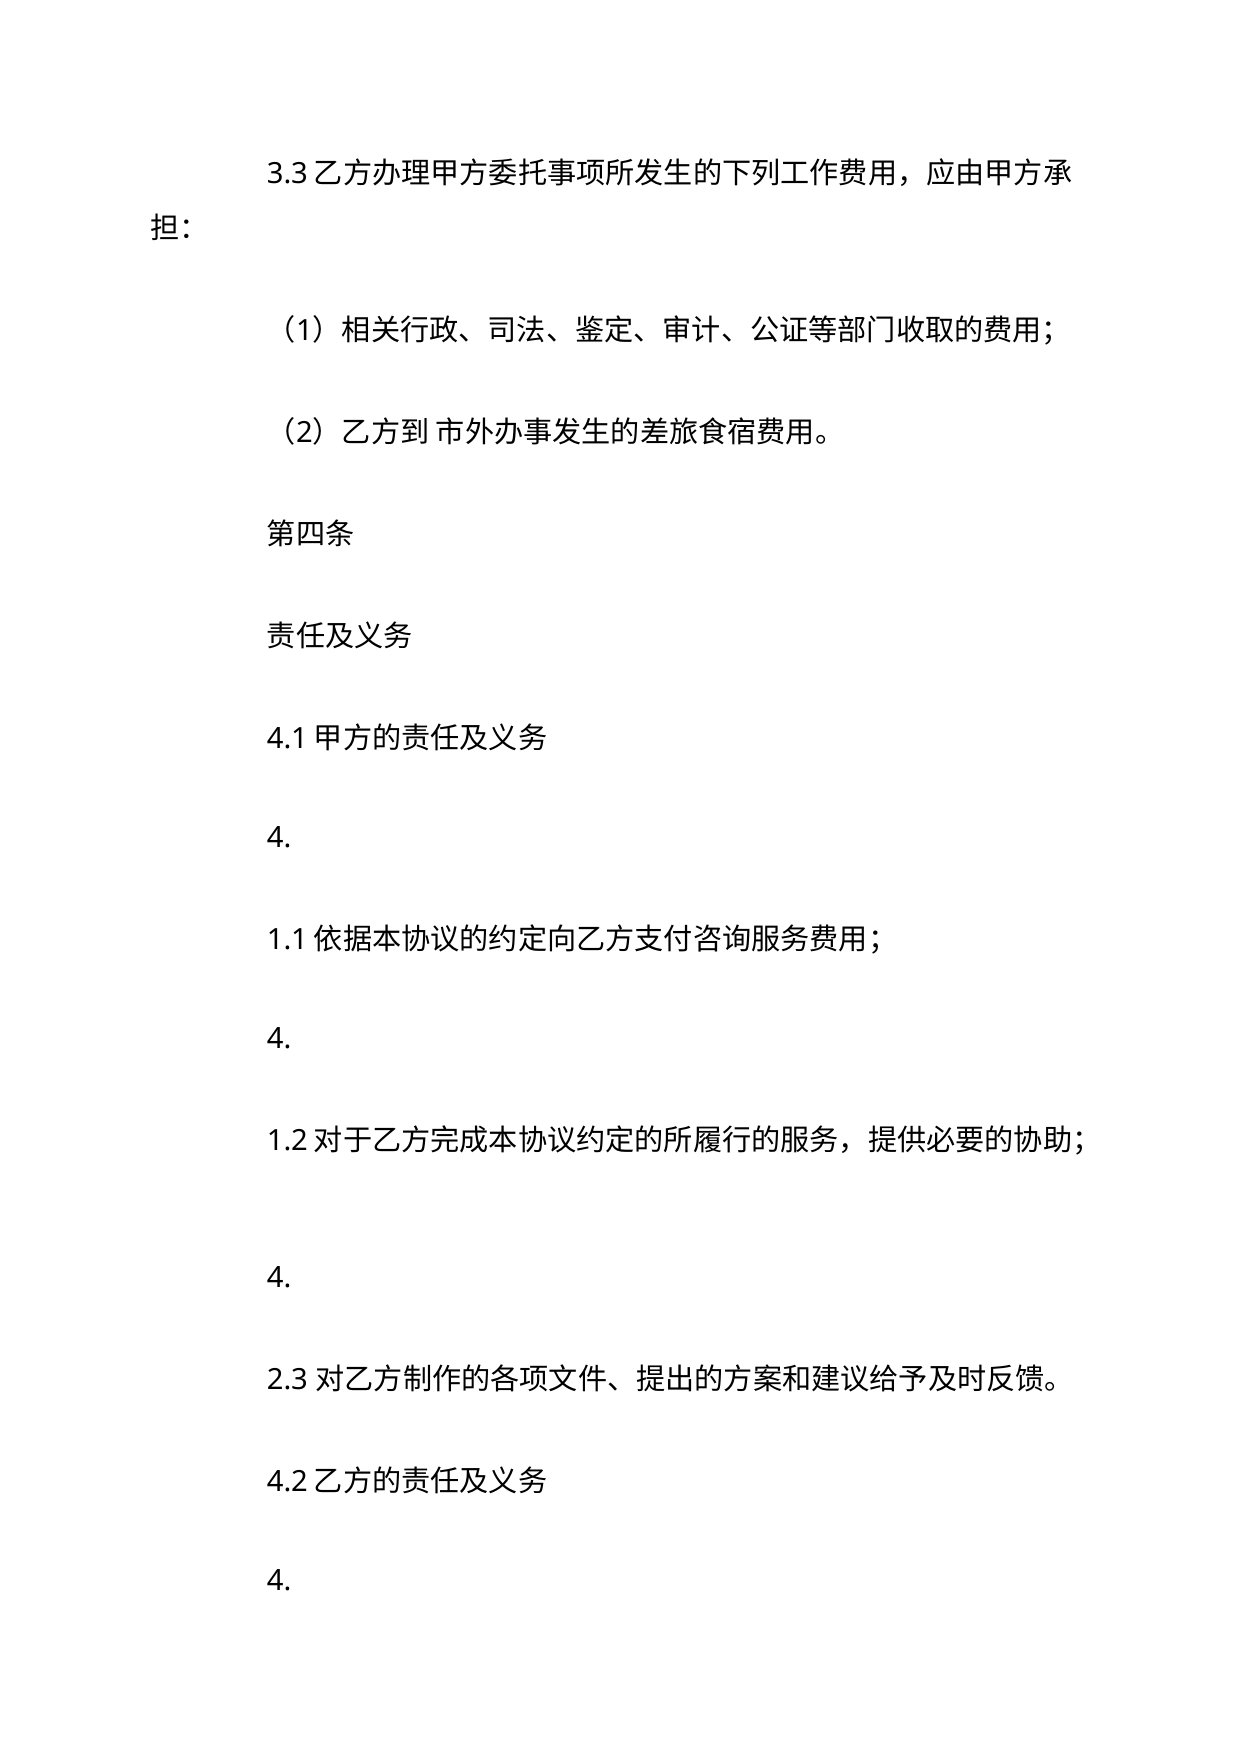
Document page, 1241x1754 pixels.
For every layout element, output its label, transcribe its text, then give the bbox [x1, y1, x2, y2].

text （2）乙方到 市外办事发生的差旅食宿费用。 [150, 409, 1090, 451]
text 3.3乙方办理甲方委托事项所发生的下列工作费用，应由甲方承担： [150, 150, 1090, 247]
text 4. [150, 1017, 1090, 1057]
text 第四条 [150, 511, 1090, 553]
text 2.3 对乙方制作的各项文件、提出的方案和建议给予及时反馈。 [150, 1355, 1090, 1398]
text （1）相关行政、司法、鉴定、审计、公证等部门收取的费用； [150, 307, 1090, 349]
text 4. [150, 1256, 1090, 1296]
text 责任及义务 [150, 612, 1090, 655]
text 4. [150, 816, 1090, 856]
text 4.1甲方的责任及义务 [150, 714, 1090, 757]
text 1.2对于乙方完成本协议约定的所履行的服务，提供必要的协助； [150, 1117, 1090, 1201]
text 1.1依据本协议的约定向乙方支付咨询服务费用； [150, 916, 1090, 958]
text 4. [150, 1559, 1090, 1599]
text 4.2乙方的责任及义务 [150, 1457, 1090, 1499]
